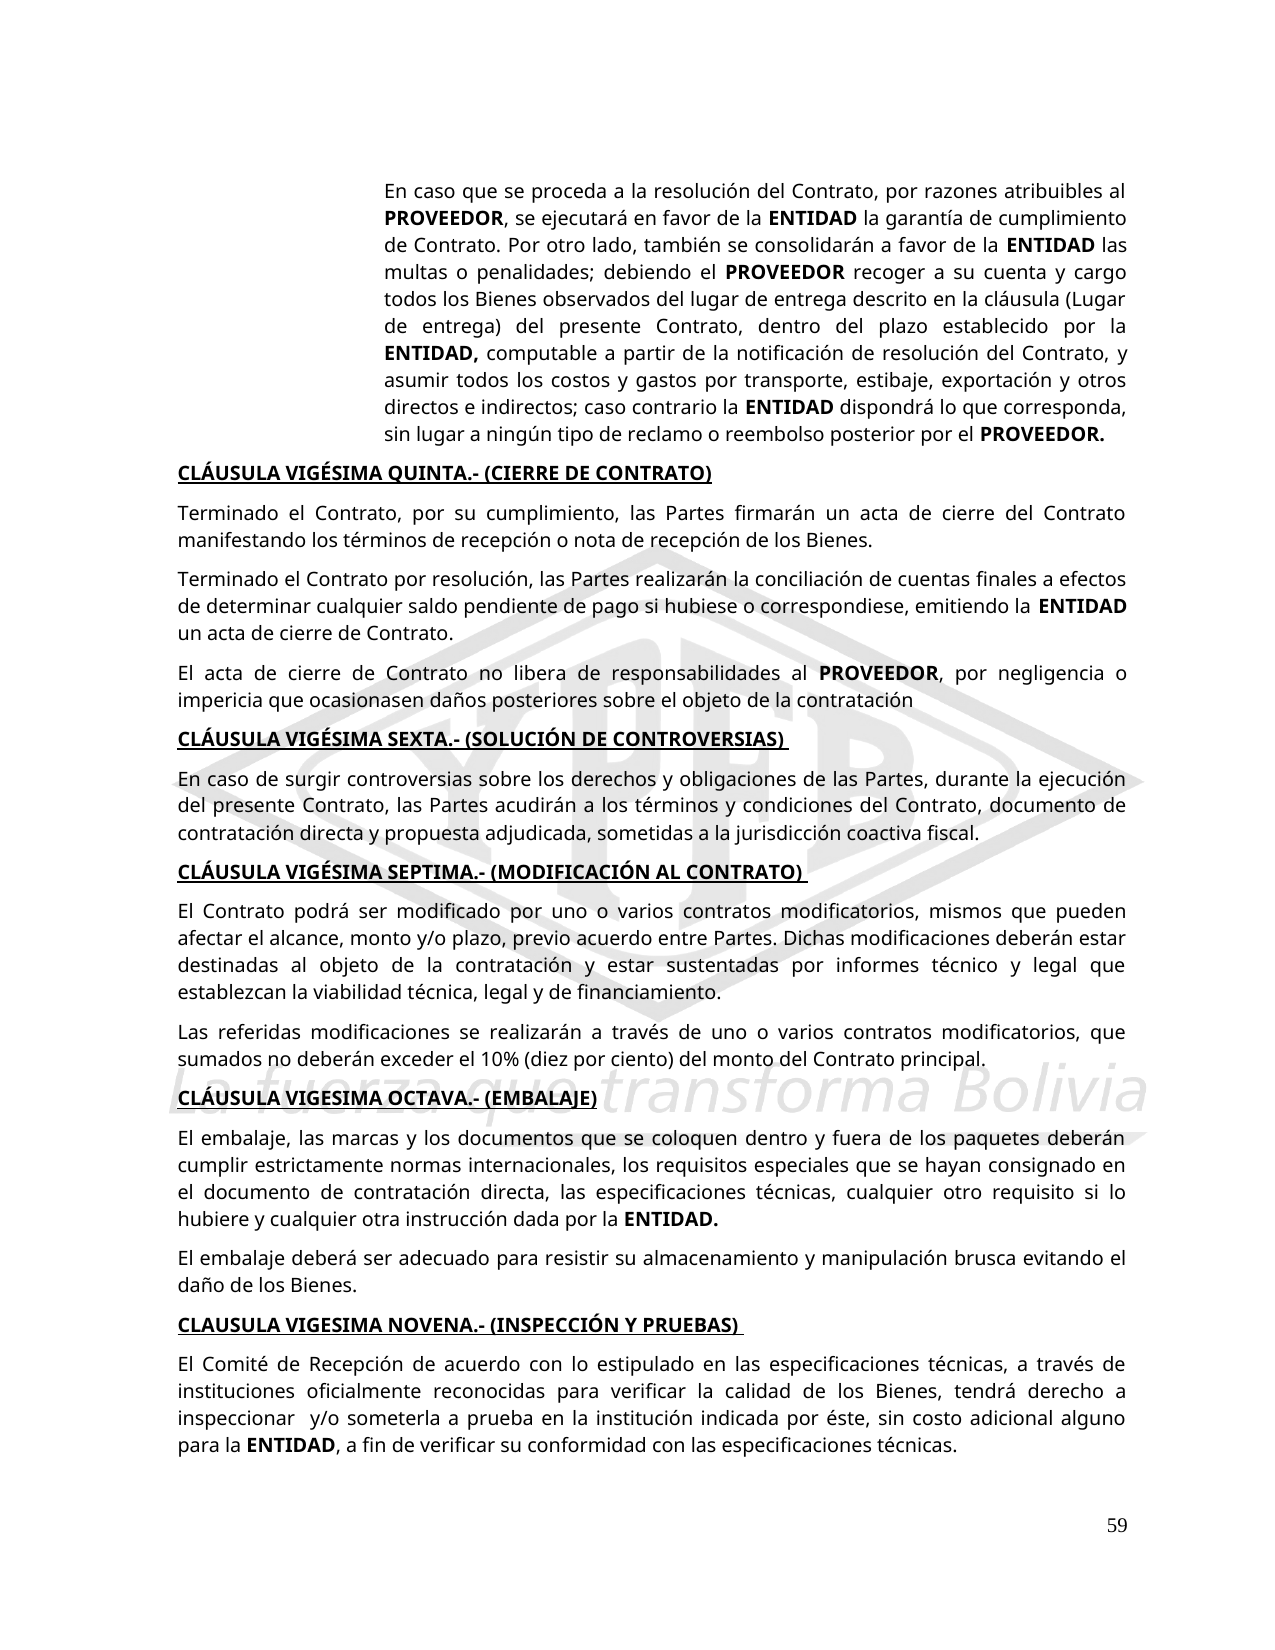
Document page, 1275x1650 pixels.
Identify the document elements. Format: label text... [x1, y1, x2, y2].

text CLÁUSULA VIGÉSIMA SEPTIMA.- (MODIFICACIÓN AL CONTRATO) [177, 858, 1127, 885]
text En caso que se proceda a la resolución del Contrato, por razones atribuibles al PROVEEDOR, se ejecutará en favor de la ENTIDAD la garantía de cumplimiento de Contrato. Por otro lado, también se consolidarán a favor de la ENTIDAD las multas o penalidades; debiendo el PROVEEDOR recoger a su cuenta y cargo todos los Bienes observados del lugar de entrega descrito en la cláusula (Lugar de entrega) del presente Contrato, dentro del plazo establecido por la ENTIDAD, computable a partir de la notificación de resolución del Contrato, y asumir todos los costos y gastos por transporte, estibaje, exportación y otros directos e indirectos; caso contrario la ENTIDAD dispondrá lo que corresponda, sin lugar a ningún tipo de reclamo o reembolso posterior por el PROVEEDOR. [384, 177, 1127, 447]
text El acta de cierre de Contrato no libera de responsabilidades al PROVEEDOR, por negligencia o impericia que ocasionasen daños posteriores sobre el objeto de la contratación [177, 659, 1127, 713]
text El embalaje, las marcas y los documentos que se coloquen dentro y fuera de los paquetes deberán cumplir estrictamente normas internacionales, los requisitos especiales que se hayan consignado en el documento de contratación directa, las especificaciones técnicas, cualquier otro requisito si lo hubiere y cualquier otra instrucción dada por la ENTIDAD. [177, 1124, 1127, 1232]
text Las referidas modificaciones se realizarán a través de uno o varios contratos modificatorios, que sumados no deberán exceder el 10% (diez por ciento) del monto del Contrato principal. [177, 1018, 1127, 1072]
text El Comité de Recepción de acuerdo con lo estipulado en las especificaciones técnicas, a través de instituciones oficialmente reconocidas para verificar la calidad de los Bienes, tendrá derecho a inspeccionar y/o someterla a prueba en la institución indicada por éste, sin costo adicional alguno para la ENTIDAD, a fin de verificar su conformidad con las especificaciones técnicas. [177, 1350, 1127, 1458]
text Terminado el Contrato, por su cumplimiento, las Partes firmarán un acta de cierre del Contrato manifestando los términos de recepción o nota de recepción de los Bienes. [177, 499, 1127, 553]
text CLÁUSULA VIGÉSIMA QUINTA.- (CIERRE DE CONTRATO) [177, 459, 1127, 486]
text CLAUSULA VIGESIMA NOVENA.- (INSPECCIÓN Y PRUEBAS) [177, 1311, 1127, 1338]
text En caso de surgir controversias sobre los derechos y obligaciones de las Partes, durante la ejecución del presente Contrato, las Partes acudirán a los términos y condiciones del Contrato, documento de contratación directa y propuesta adjudicada, sometidas a la jurisdicción coactiva fiscal. [177, 765, 1127, 846]
text Terminado el Contrato por resolución, las Partes realizarán la conciliación de cuentas finales a efectos de determinar cualquier saldo pendiente de pago si hubiese o correspondiese, emitiendo la ENTIDAD un acta de cierre de Contrato. [177, 565, 1127, 646]
text CLÁUSULA VIGESIMA OCTAVA.- (EMBALAJE) [177, 1084, 1127, 1112]
text CLÁUSULA VIGÉSIMA SEXTA.- (SOLUCIÓN DE CONTROVERSIAS) [177, 725, 1127, 752]
text El embalaje deberá ser adecuado para resistir su almacenamiento y manipulación brusca evitando el daño de los Bienes. [177, 1244, 1127, 1298]
text El Contrato podrá ser modificado por uno o varios contratos modificatorios, mismos que pueden afectar el alcance, monto y/o plazo, previo acuerdo entre Partes. Dichas modificaciones deberán estar destinadas al objeto de la contratación y estar sustentadas por informes técnico y legal que establezcan la viabilidad técnica, legal y de financiamiento. [177, 898, 1127, 1006]
